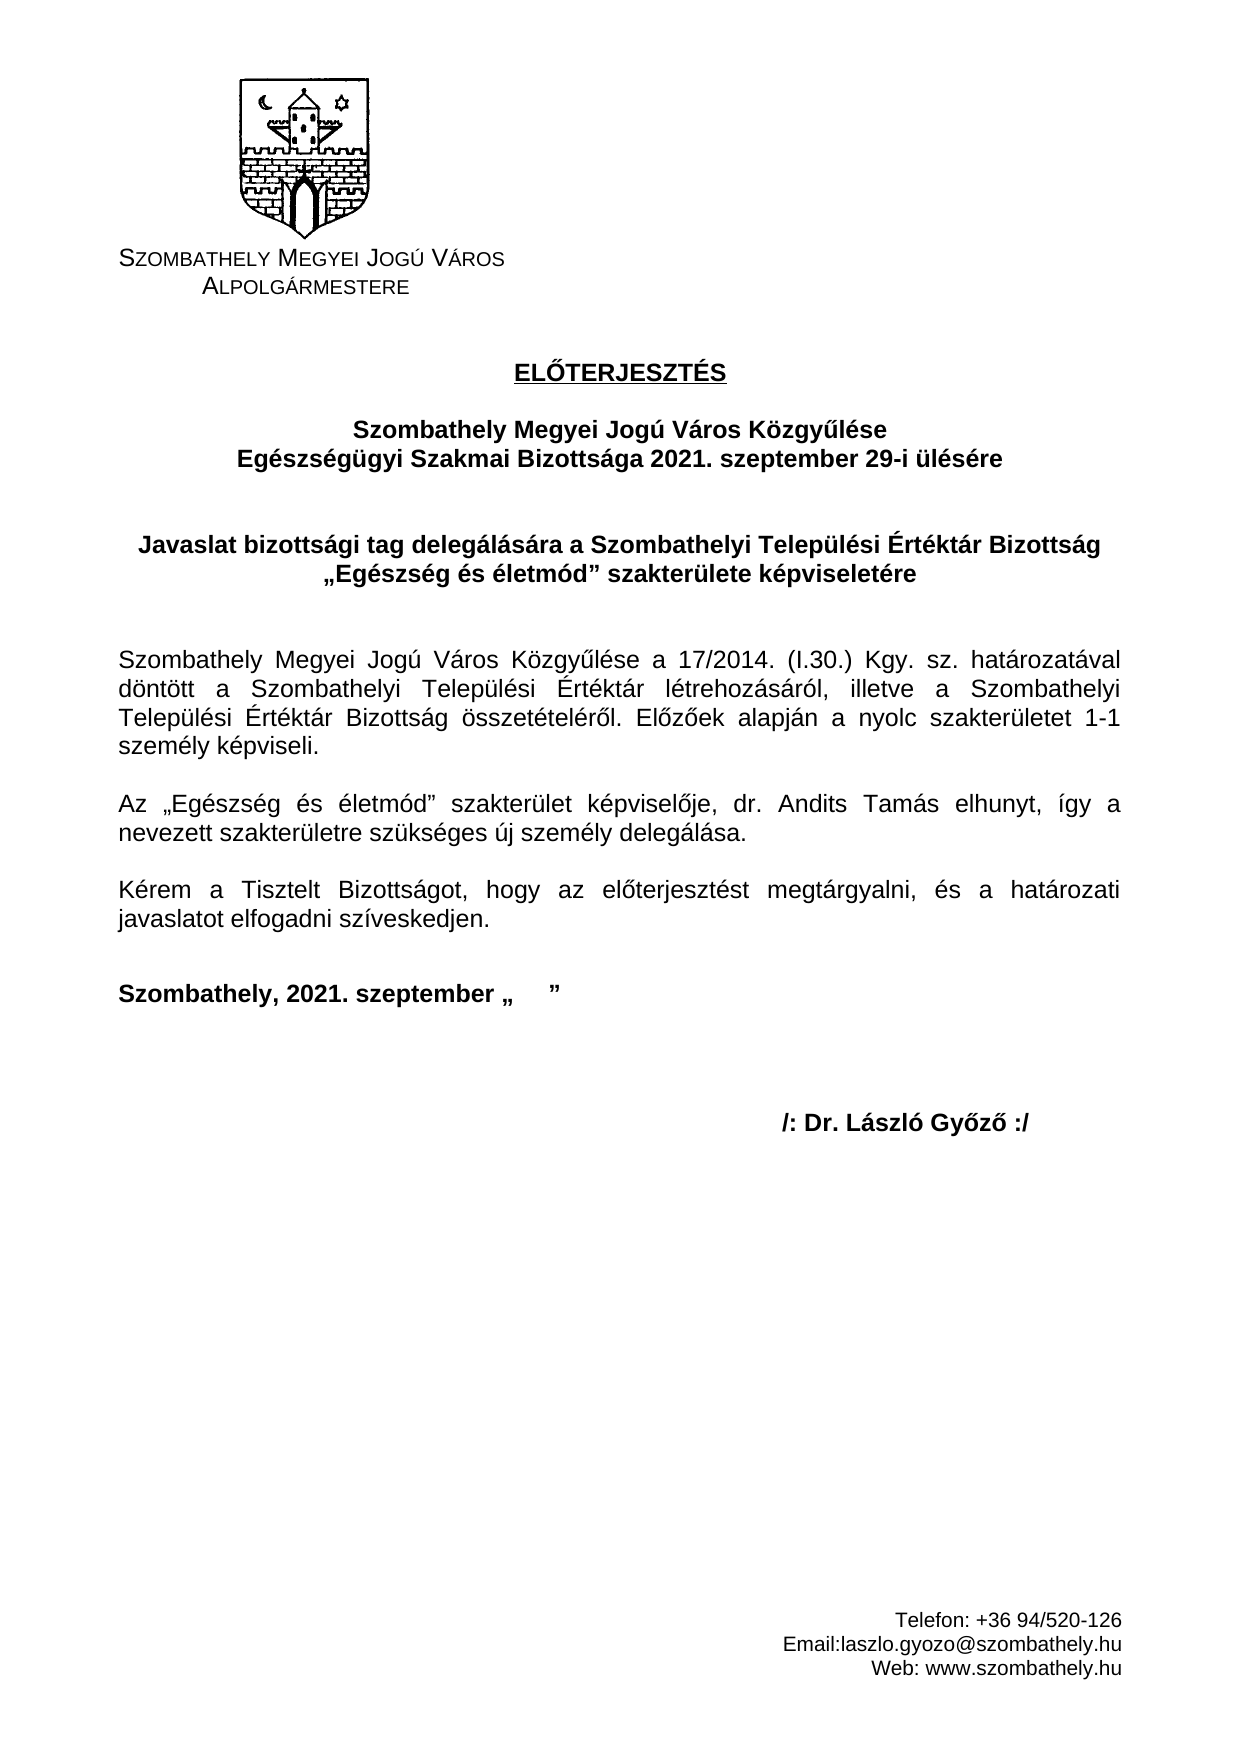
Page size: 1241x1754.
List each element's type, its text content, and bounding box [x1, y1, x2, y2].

text Egészségügyi Szakmai Bizottsága 2021. szeptember 29-i ülésére [118, 444, 1122, 473]
text Az „Egészség és életmód” szakterület képviselője, dr. Andits Tamás elhunyt, így a nevezett szakterületre szükséges új személy delegálása. [118, 789, 1122, 846]
text Szombathely, 2021. szeptember „ ” [118, 983, 1122, 1008]
text Kérem a Tisztelt Bizottságot, hogy az előterjesztést megtárgyalni, és a határozati javaslatot elfogadni szíveskedjen. [118, 875, 1122, 933]
text Javaslat bizottsági tag delegálására a Szombathelyi Települési Értéktár Bizottság [118, 530, 1122, 559]
picture [235, 73, 376, 243]
text „Egészség és életmód” szakterülete képviseletére [118, 559, 1122, 588]
text ELŐTERJESZTÉS [118, 358, 1122, 386]
text Szombathely Megyei Jogú Város Közgyűlése [118, 415, 1122, 444]
text /: Dr. László Győző :/ [708, 1111, 1122, 1136]
text Szombathely Megyei Jogú Város Közgyűlése a 17/2014. (I.30.) Kgy. sz. határozatával döntött a Szombathelyi Települési Értéktár létrehozásáról, illetve a Szombathelyi Települési Értéktár Bizottság összetételéről. Előzőek alapján a nyolc szakterületet 1-1 személy képviseli. [118, 645, 1122, 760]
